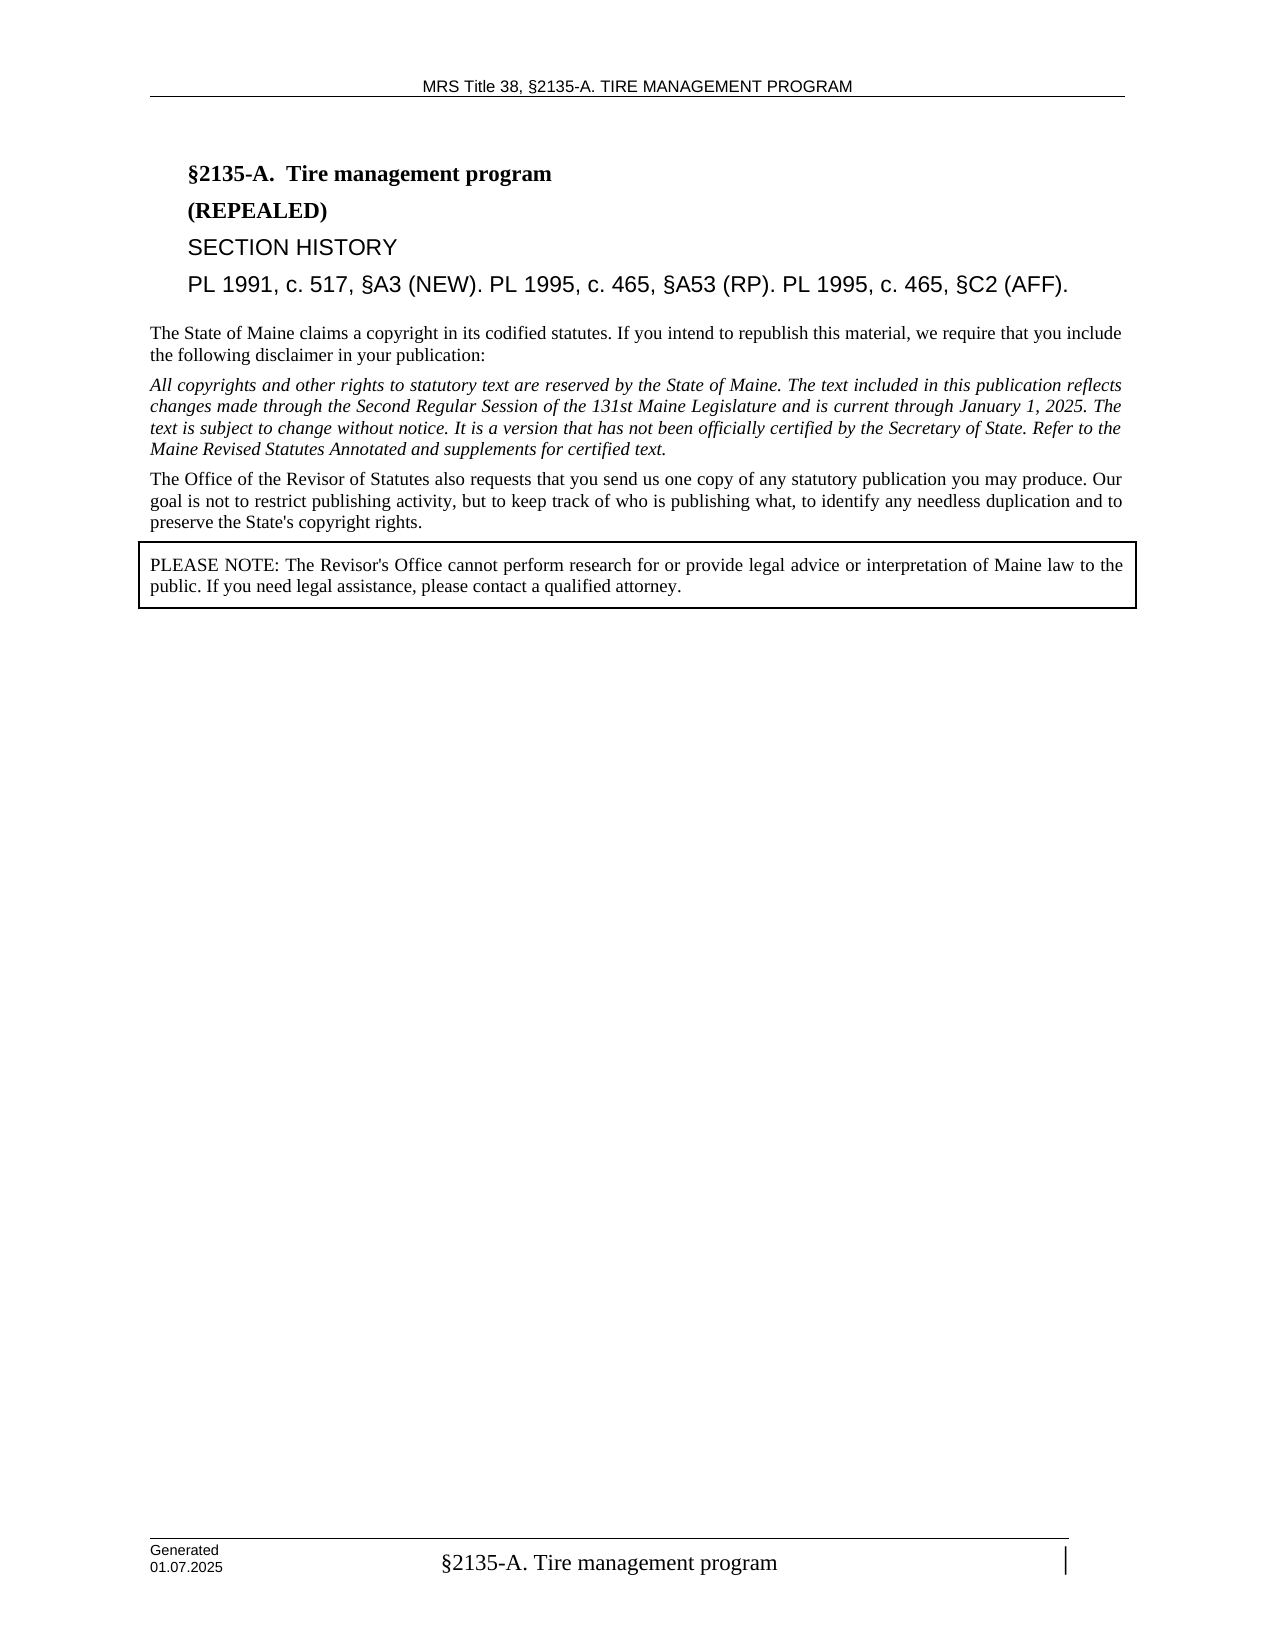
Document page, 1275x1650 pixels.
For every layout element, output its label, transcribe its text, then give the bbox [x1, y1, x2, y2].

text §2135-A. Tire management program [187, 160, 1125, 187]
text (REPEALED) [187, 197, 1125, 223]
text SECTION HISTORY [187, 234, 1125, 260]
text PL 1991, c. 517, §A3 (NEW). PL 1995, c. 465, §A53 (RP). PL 1995, c. 465, §C2 (AFF). [187, 271, 1125, 297]
text All copyrights and other rights to statutory text are reserved by the State of Maine. The text included in this publication reflects changes made through the Second Regular Session of the 131st Maine Legislature and is current through January 1, 2025 . The text is subject to change without notice. It is a version that has not been officially certified by the Secretary of State. Refer to the Maine Revised Statutes Annotated and supplements for certified text. [150, 373, 1125, 460]
text PLEASE NOTE: The Revisor's Office cannot perform research for or provide legal advice or interpretation of Maine law to the public. If you need legal assistance, please contact a qualified attorney. [140, 543, 1135, 607]
text The State of Maine claims a copyright in its codified statutes. If you intend to republish this material, we require that you include the following disclaimer in your publication: [150, 322, 1125, 365]
text The Office of the Revisor of Statutes also requests that you send us one copy of any statutory publication you may produce. Our goal is not to restrict publishing activity, but to keep track of who is publishing what, to identify any needless duplication and to preserve the State's copyright rights. [150, 468, 1125, 533]
